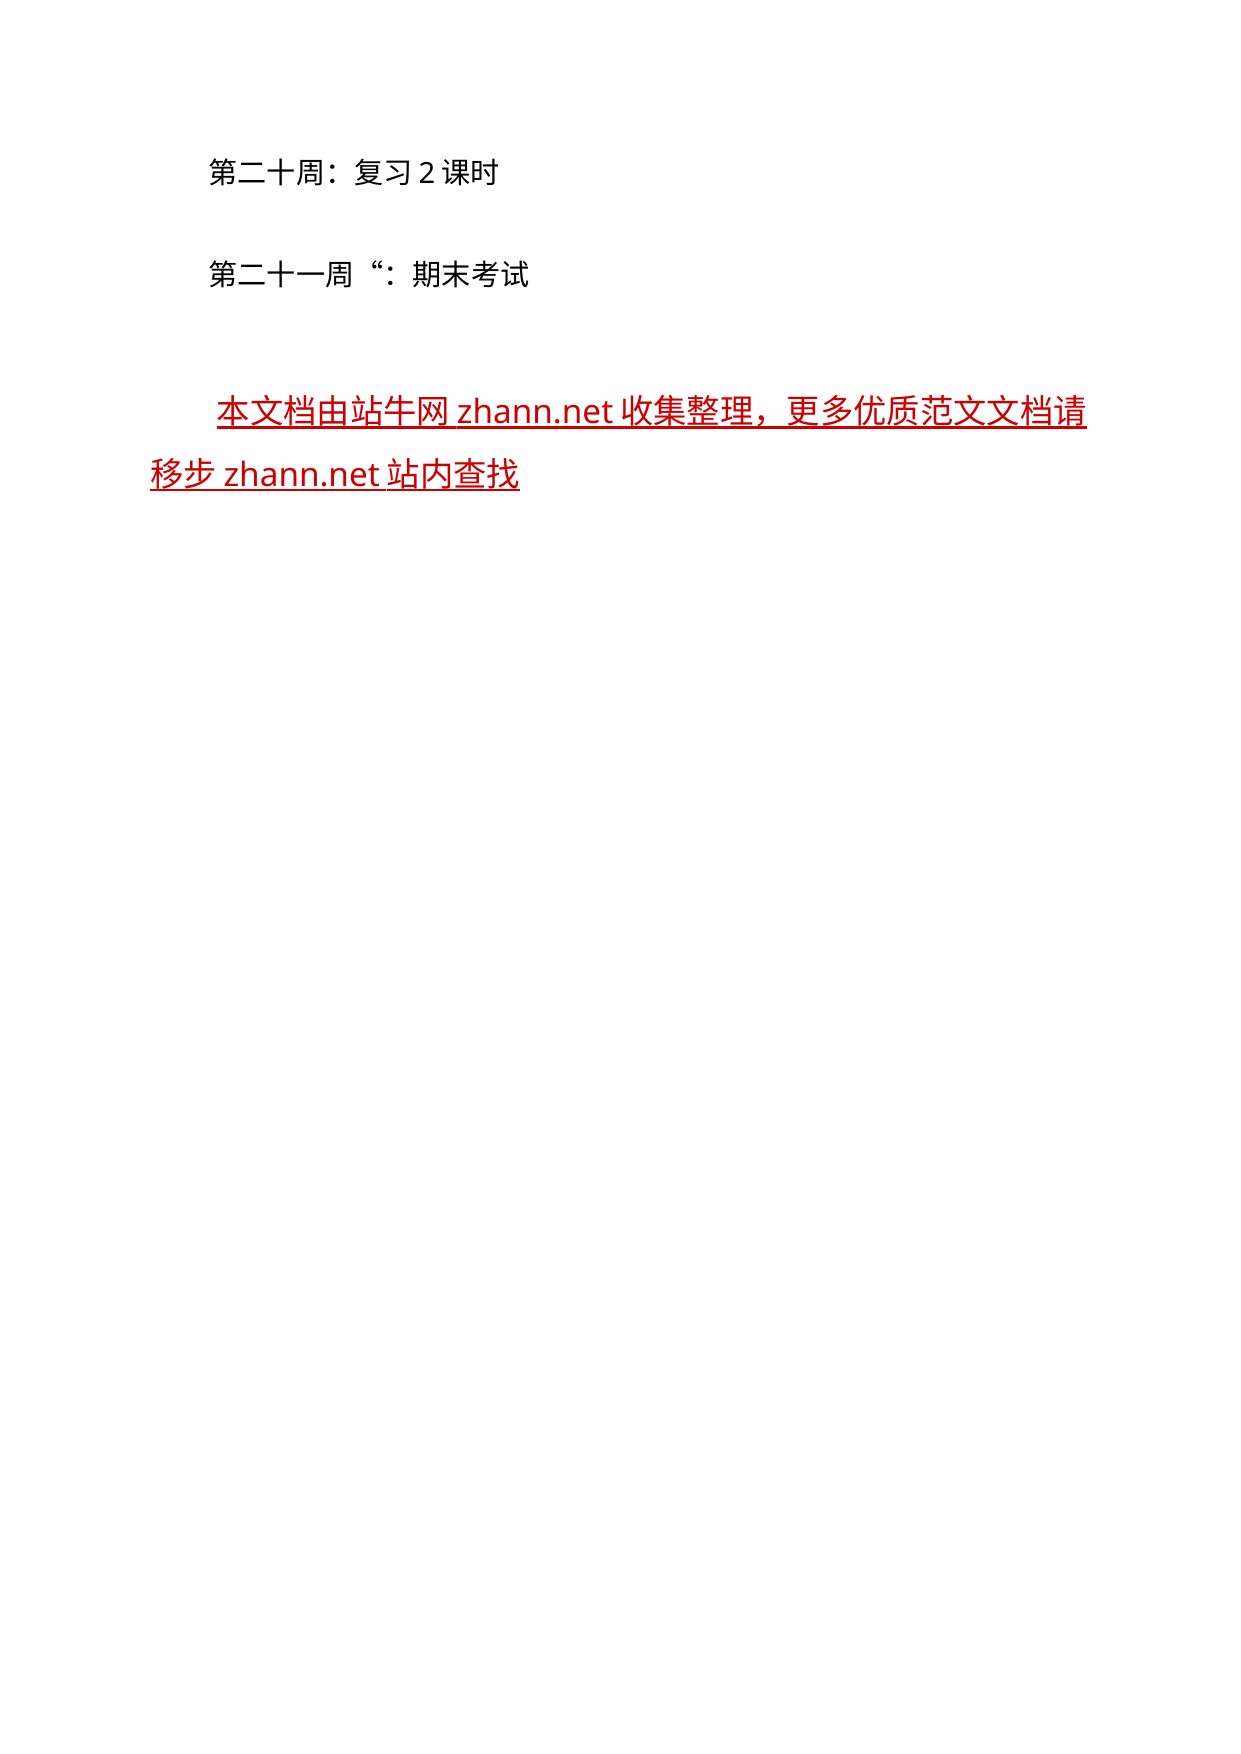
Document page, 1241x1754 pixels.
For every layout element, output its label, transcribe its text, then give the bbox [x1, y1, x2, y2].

text 本文档由站牛网zhann.net收集整理，更多优质范文文档请移步zhann.net站内查找 [150, 385, 1090, 496]
text 第二十周：复习2课时 [150, 150, 1090, 192]
text 第二十一周“：期末考试 [150, 252, 1090, 294]
